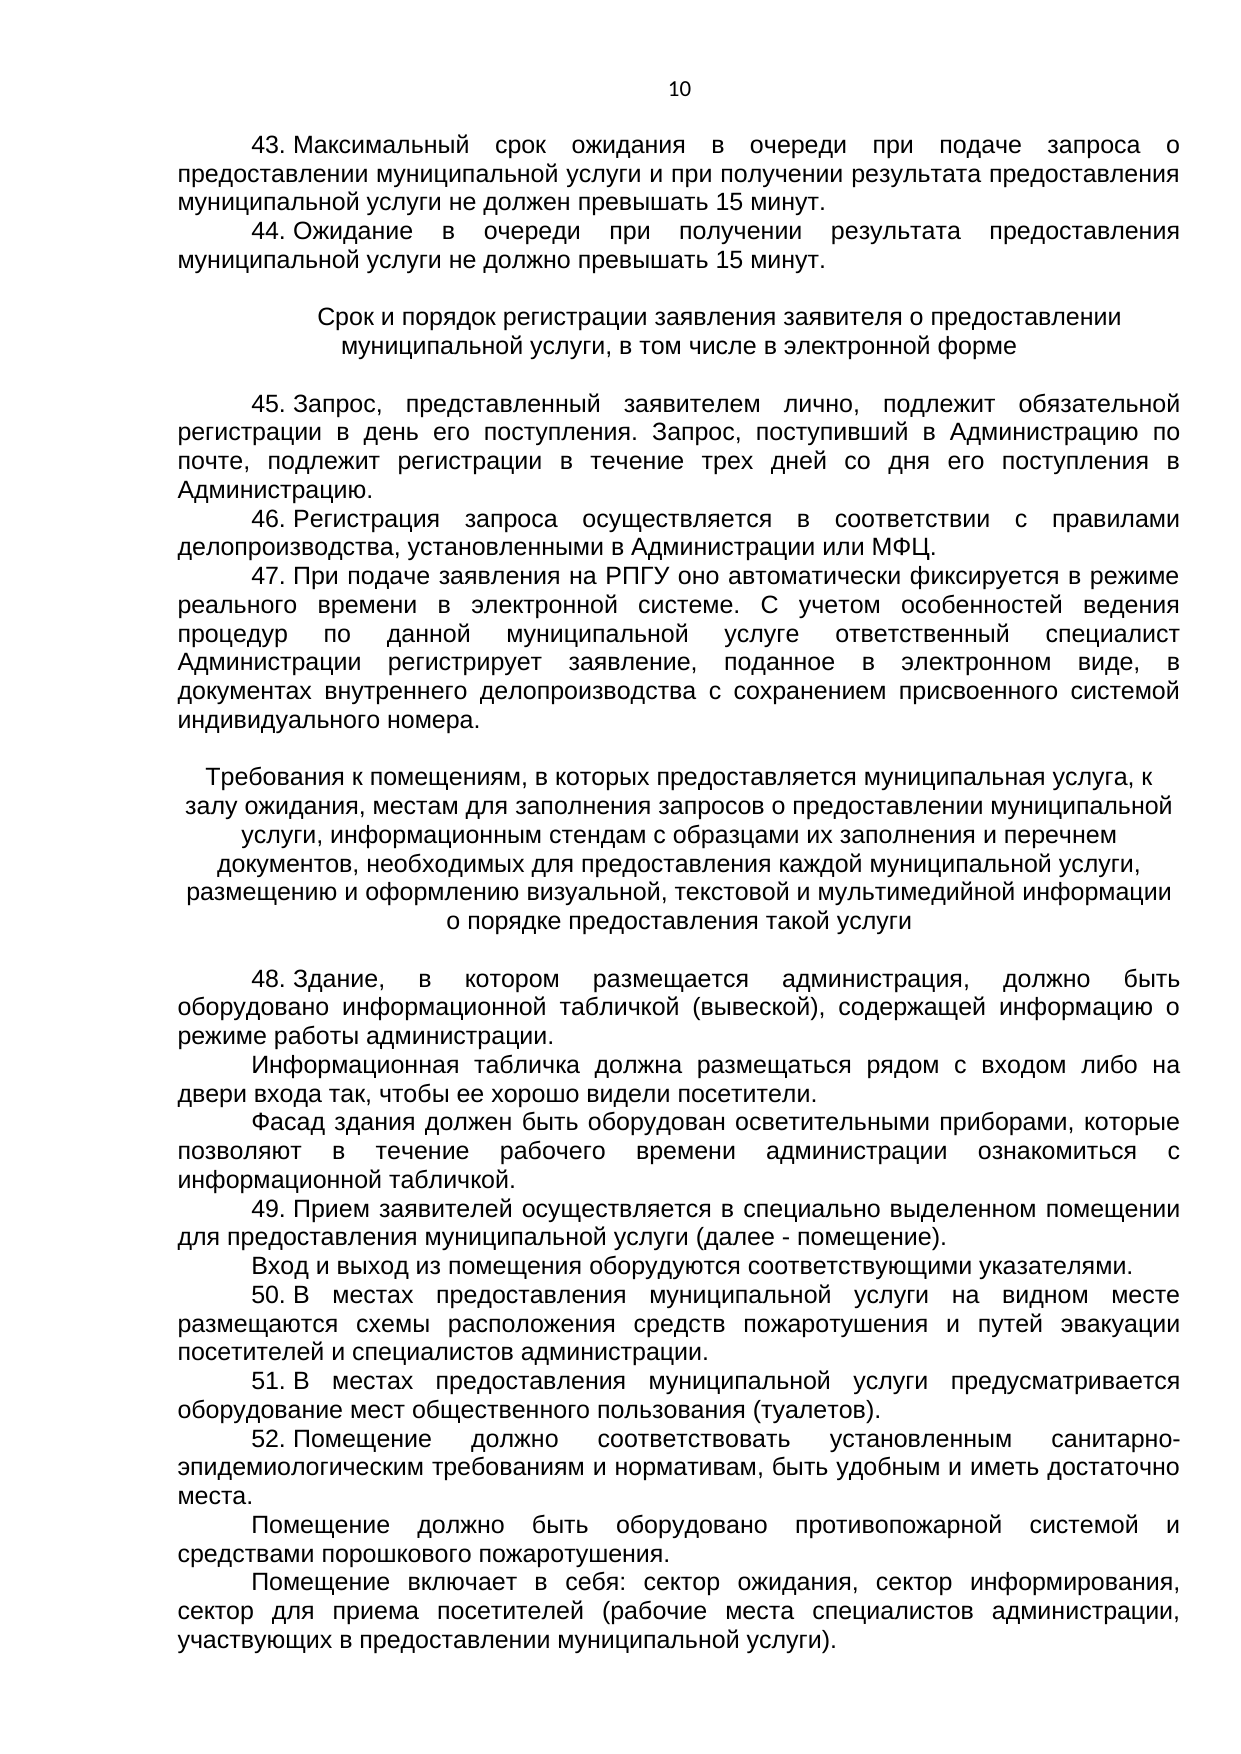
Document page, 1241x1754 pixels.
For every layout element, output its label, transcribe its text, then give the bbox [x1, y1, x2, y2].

text 52. Помещение должно соответствовать установленным санитарно-эпидемиологическим требованиям и нормативам, быть удобным и иметь достаточно места. [177, 1424, 1181, 1510]
text 48. Здание, в котором размещается администрация, должно быть оборудовано информационной табличкой (вывеской), содержащей информацию о режиме работы администрации. [177, 964, 1181, 1050]
text 44. Ожидание в очереди при получении результата предоставления муниципальной услуги не должно превышать 15 минут. [177, 216, 1181, 274]
text 43. Максимальный срок ожидания в очереди при подаче запроса о предоставлении муниципальной услуги и при получении результата предоставления муниципальной услуги не должен превышать 15 минут. [177, 130, 1181, 216]
text Требования к помещениям, в которых предоставляется муниципальная услуга, к залу ожидания, местам для заполнения запросов о предоставлении муниципальной услуги, информационным стендам с образцами их заполнения и перечнем документов, необходимых для предоставления каждой муниципальной услуги, размещению и оформлению визуальной, текстовой и мультимедийной информации о порядке предоставления такой услуги [177, 762, 1181, 935]
text Помещение включает в себя: сектор ожидания, сектор информирования, сектор для приема посетителей (рабочие места специалистов администрации, участвующих в предоставлении муниципальной услуги). [177, 1567, 1181, 1654]
text Помещение должно быть оборудовано противопожарной системой и средствами порошкового пожаротушения. [177, 1510, 1181, 1567]
text 50. В местах предоставления муниципальной услуги на видном месте размещаются схемы расположения средств пожаротушения и путей эвакуации посетителей и специалистов администрации. [177, 1280, 1181, 1366]
text Вход и выход из помещения оборудуются соответствующими указателями. [177, 1251, 1181, 1280]
text 51. В местах предоставления муниципальной услуги предусматривается оборудование мест общественного пользования (туалетов). [177, 1366, 1181, 1424]
text 49. Прием заявителей осуществляется в специально выделенном помещении для предоставления муниципальной услуги (далее - помещение). [177, 1194, 1181, 1251]
text Фасад здания должен быть оборудован осветительными приборами, которые позволяют в течение рабочего времени администрации ознакомиться с информационной табличкой. [177, 1107, 1181, 1194]
text 47. При подаче заявления на РПГУ оно автоматически фиксируется в режиме реального времени в электронной системе. С учетом особенностей ведения процедур по данной муниципальной услуге ответственный специалист Администрации регистрирует заявление, поданное в электронном виде, в документах внутреннего делопроизводства с сохранением присвоенного системой индивидуального номера. [177, 561, 1181, 734]
text Информационная табличка должна размещаться рядом с входом либо на двери входа так, чтобы ее хорошо видели посетители. [177, 1050, 1181, 1107]
text 45. Запрос, представленный заявителем лично, подлежит обязательной регистрации в день его поступления. Запрос, поступивший в Администрацию по почте, подлежит регистрации в течение трех дней со дня его поступления в Администрацию. [177, 389, 1181, 504]
text 46. Регистрация запроса осуществляется в соответствии с правилами делопроизводства, установленными в Администрации или МФЦ. [177, 504, 1181, 561]
text Срок и порядок регистрации заявления заявителя о предоставлении муниципальной услуги, в том числе в электронной форме [177, 302, 1181, 360]
